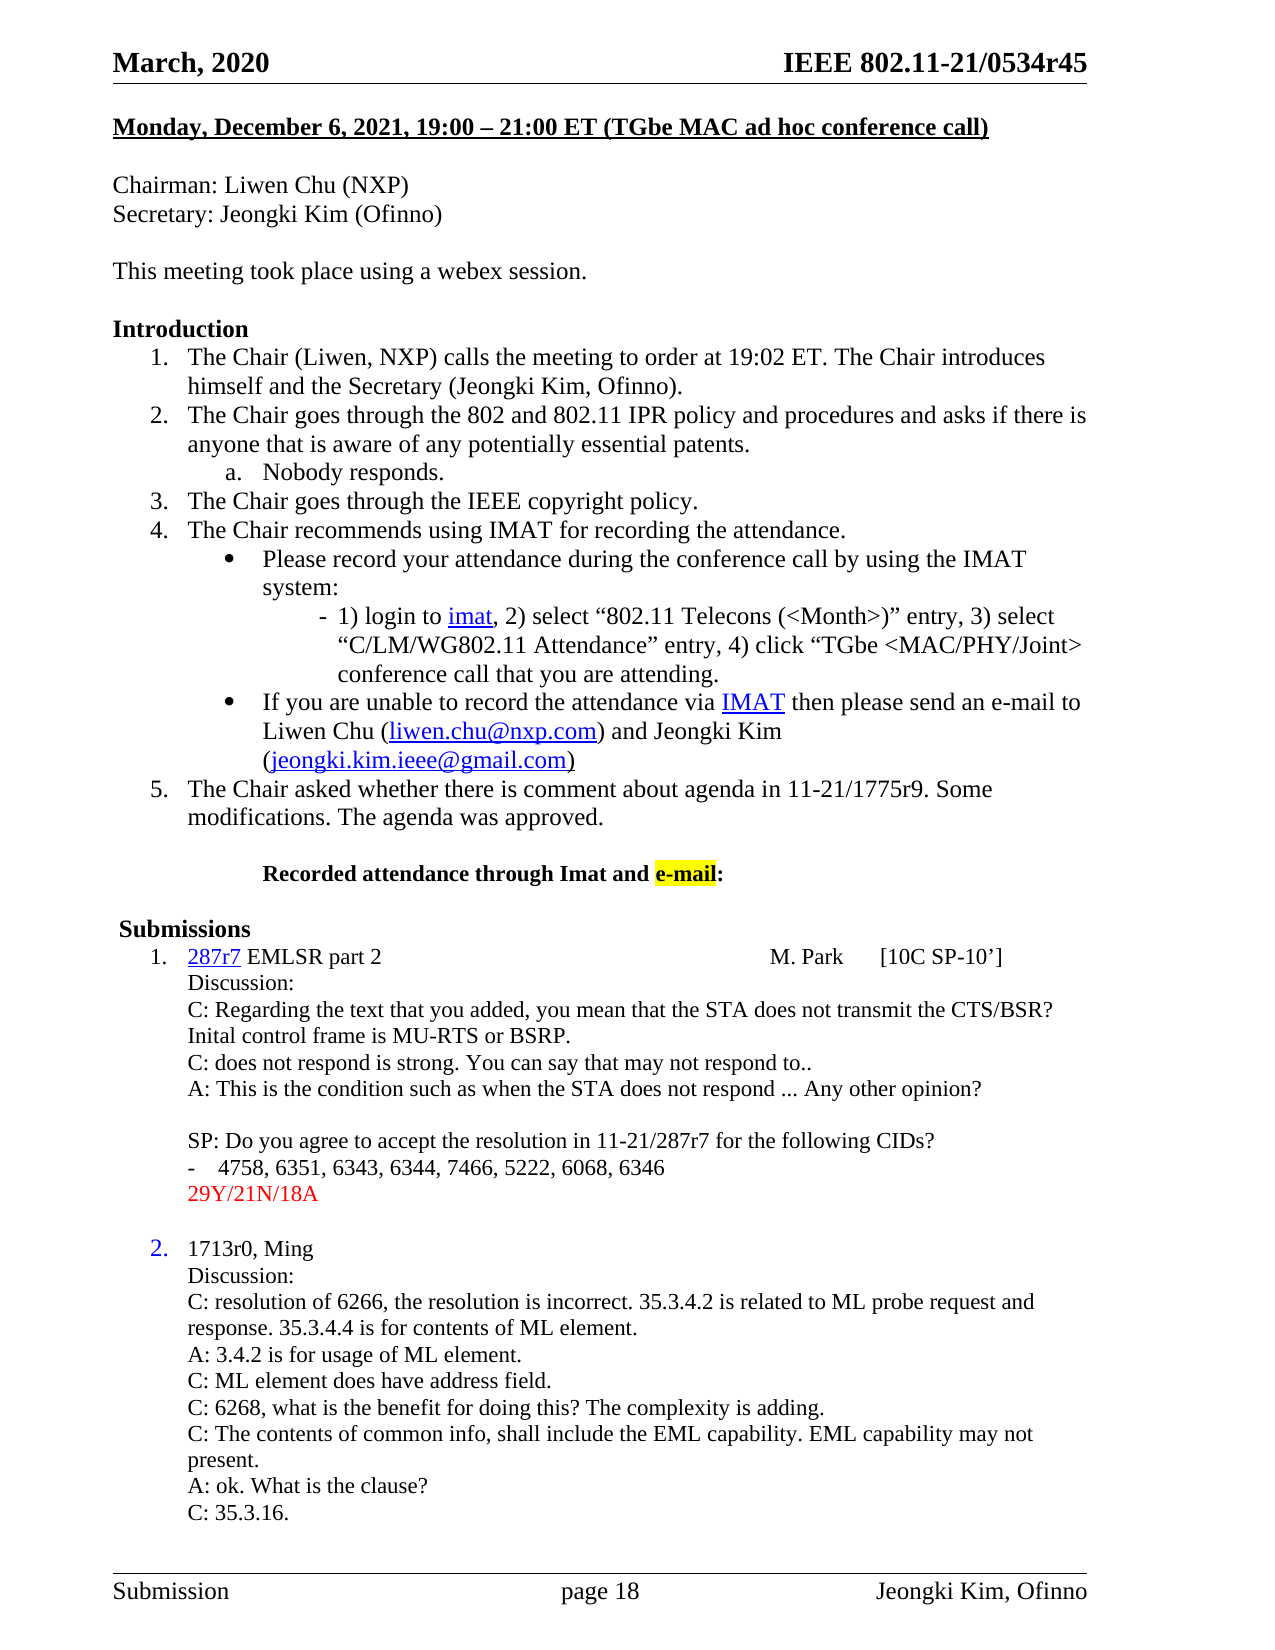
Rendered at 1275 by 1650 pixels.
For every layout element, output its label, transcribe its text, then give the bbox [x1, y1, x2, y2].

list A: ok. What is the clause? [187, 1473, 1087, 1499]
text This meeting took place using a webex session. [112, 256, 1087, 285]
list The Chair goes through the 802 and 802.11 IPR policy and procedures and asks if there is anyone that is aware of any potentially essential patents. [150, 400, 1087, 457]
list C: The contents of common info, shall include the EML capability. EML capability may not present. [187, 1420, 1087, 1473]
list The Chair recommends using IMAT for recording the attendance. [150, 515, 1087, 544]
list 29Y/21N/18A [187, 1180, 1087, 1207]
list Nobody responds. [225, 457, 1087, 486]
text Submissions [112, 914, 1087, 943]
list The Chair asked whether there is comment about agenda in 11-21/1775r9. Some modifications. The agenda was approved. [150, 774, 1087, 831]
list 1713r0, Ming [150, 1233, 1087, 1262]
list C: resolution of 6266, the resolution is incorrect. 35.3.4.2 is related to ML probe request and response. 35.3.4.4 is for contents of ML element. [187, 1288, 1087, 1341]
list SP: Do you agree to accept the resolution in 11-21/287r7 for the following CIDs? - 4758, 6351, 6343, 6344, 7466, 5222, 6068, 6346 [187, 1128, 1087, 1180]
list Discussion: [187, 1262, 1087, 1288]
list A: 3.4.2 is for usage of ML element. [187, 1341, 1087, 1367]
list Please record your attendance during the conference call by using the IMAT system: [225, 544, 1087, 601]
list C: Regarding the text that you added, you mean that the STA does not transmit the CTS/BSR? Inital control frame is MU-RTS or BSRP. [187, 996, 1087, 1048]
list If you are unable to record the attendance via IMAT then please send an e-mail to Liwen Chu (liwen.chu@nxp.com) and Jeongki Kim (jeongki.kim.ieee@gmail.com) [225, 687, 1087, 774]
text Introduction [112, 314, 1087, 342]
list C: 6268, what is the benefit for doing this? The complexity is adding. [187, 1393, 1087, 1420]
list Discussion: [187, 969, 1087, 996]
list The Chair goes through the IEEE copyright policy. [150, 486, 1087, 515]
text Recorded attendance through Imat and e-mail: [262, 860, 1087, 914]
list A: This is the condition such as when the STA does not respond ... Any other opinion? [187, 1075, 1087, 1101]
list 1) login to imat, 2) select “802.11 Telecons (<Month>)” entry, 3) select “C/LM/WG802.11 Attendance” entry, 4) click “TGbe <MAC/PHY/Joint> conference call that you are attending. [319, 601, 1087, 687]
list C: ML element does have address field. [187, 1367, 1087, 1393]
text Chairman: Liwen Chu (NXP) [112, 170, 1087, 199]
list C: does not respond is strong. You can say that may not respond to.. [187, 1048, 1087, 1075]
list The Chair (Liwen, NXP) calls the meeting to order at 19:02 ET. The Chair introduces himself and the Secretary (Jeongki Kim, Ofinno). [150, 342, 1087, 400]
list C: 35.3.16. [187, 1499, 1087, 1525]
text Secretary: Jeongki Kim (Ofinno) [112, 199, 1087, 227]
list 287r7 EMLSR part 2 M. Park [10C SP-10’] [150, 943, 1087, 969]
text Monday, December 6, 2021, 19:00 – 21:00 ET (TGbe MAC ad hoc conference call) [112, 112, 1087, 141]
